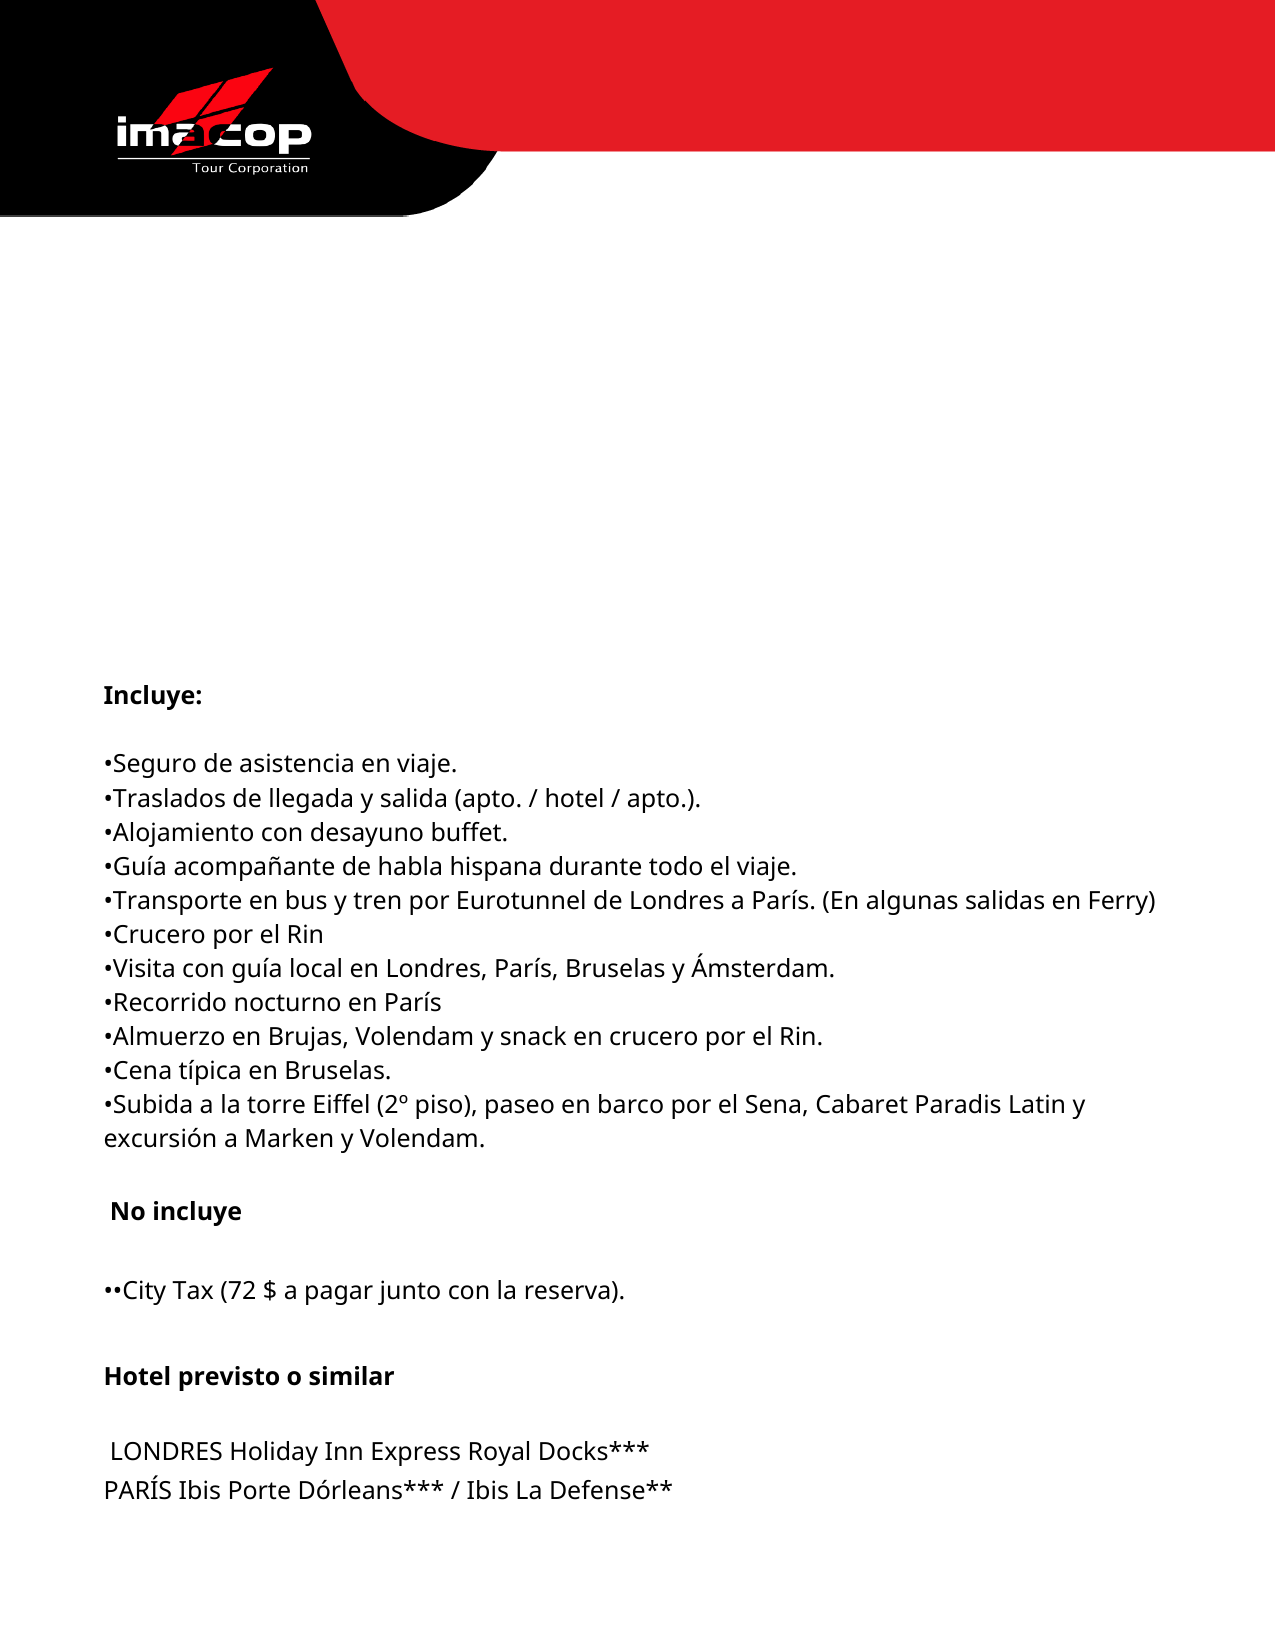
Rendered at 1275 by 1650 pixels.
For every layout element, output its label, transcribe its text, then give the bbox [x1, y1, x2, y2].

text Incluye: •Seguro de asistencia en viaje. •Traslados de llegada y salida (apto. / hotel / apto.). •Alojamiento con desayuno buffet. •Guía acompañante de habla hispana durante todo el viaje. •Transporte en bus y tren por Eurotunnel de Londres a París. (En algunas salidas en Ferry) •Crucero por el Rin •Visita con guía local en Londres, París, Bruselas y Ámsterdam. •Recorrido nocturno en París •Almuerzo en Brujas, Volendam y snack en crucero por el Rin. •Cena típica en Bruselas. •Subida a la torre Eiffel (2º piso), paseo en barco por el Sena, Cabaret Paradis Latin y excursión a Marken y Volendam. [103, 678, 1166, 1155]
picture [0, 0, 1275, 217]
text ••City Tax (72 $ a pagar junto con la reserva). [103, 1272, 1166, 1306]
text Hotel previsto o similar [103, 1359, 1166, 1429]
text No incluye [103, 1194, 1166, 1228]
